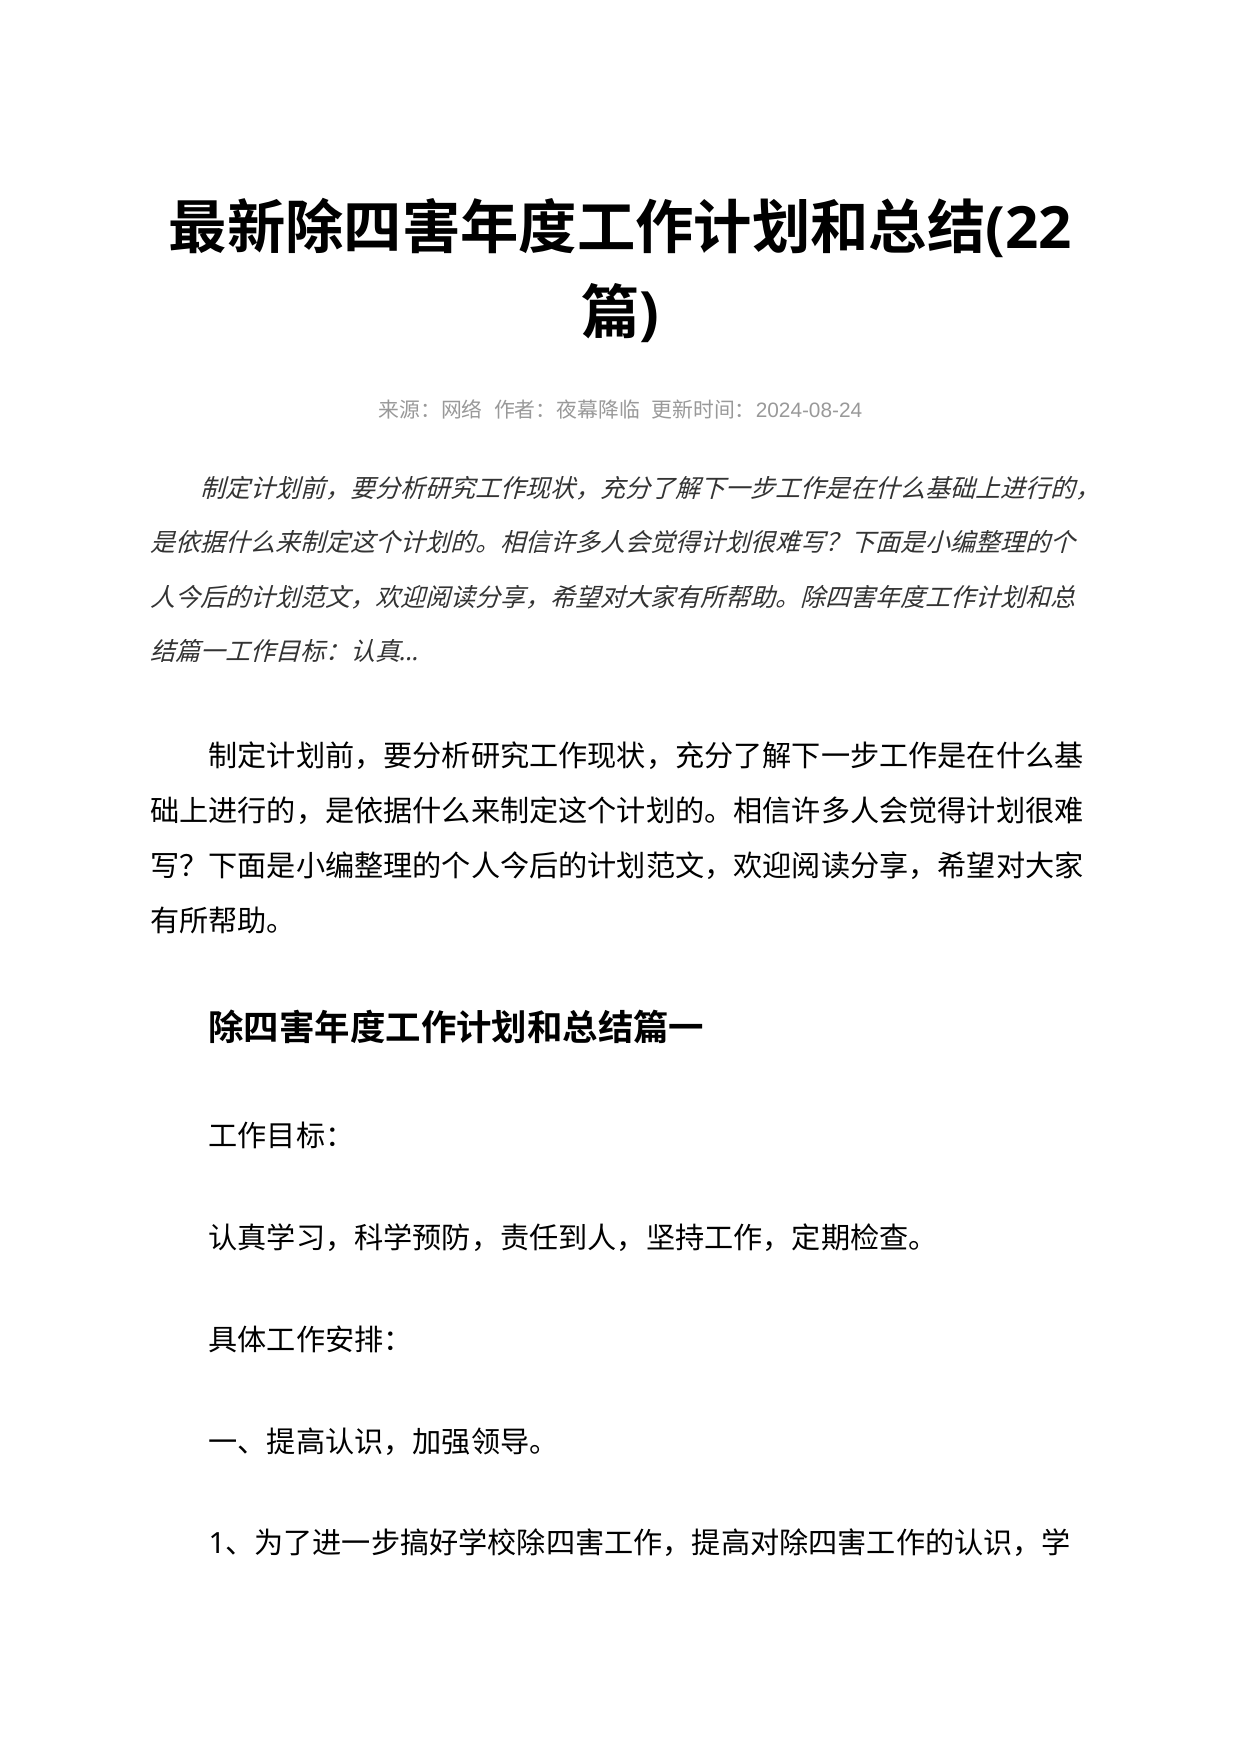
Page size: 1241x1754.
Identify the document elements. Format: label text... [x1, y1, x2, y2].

text 制定计划前，要分析研究工作现状，充分了解下一步工作是在什么基础上进行的，是依据什么来制定这个计划的。相信许多人会觉得计划很难写？下面是小编整理的个人今后的计划范文，欢迎阅读分享，希望对大家有所帮助。除四害年度工作计划和总结篇一工作目标：认真... [150, 468, 1090, 668]
text 具体工作安排： [150, 1316, 1090, 1359]
text 制定计划前，要分析研究工作现状，充分了解下一步工作是在什么基础上进行的，是依据什么来制定这个计划的。相信许多人会觉得计划很难写？下面是小编整理的个人今后的计划范文，欢迎阅读分享，希望对大家有所帮助。 [150, 733, 1090, 940]
text 认真学习，科学预防，责任到人，坚持工作，定期检查。 [150, 1214, 1090, 1257]
text 来源：网络 作者：夜幕降临 更新时间：2024-08-24 [150, 398, 1090, 422]
text 除四害年度工作计划和总结篇一 [150, 999, 1090, 1051]
text 一、提高认识，加强领导。 [150, 1418, 1090, 1460]
text 工作目标： [150, 1113, 1090, 1155]
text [150, 1520, 1090, 1562]
subtitle 最新除四害年度工作计划和总结(22篇) [150, 181, 1090, 351]
